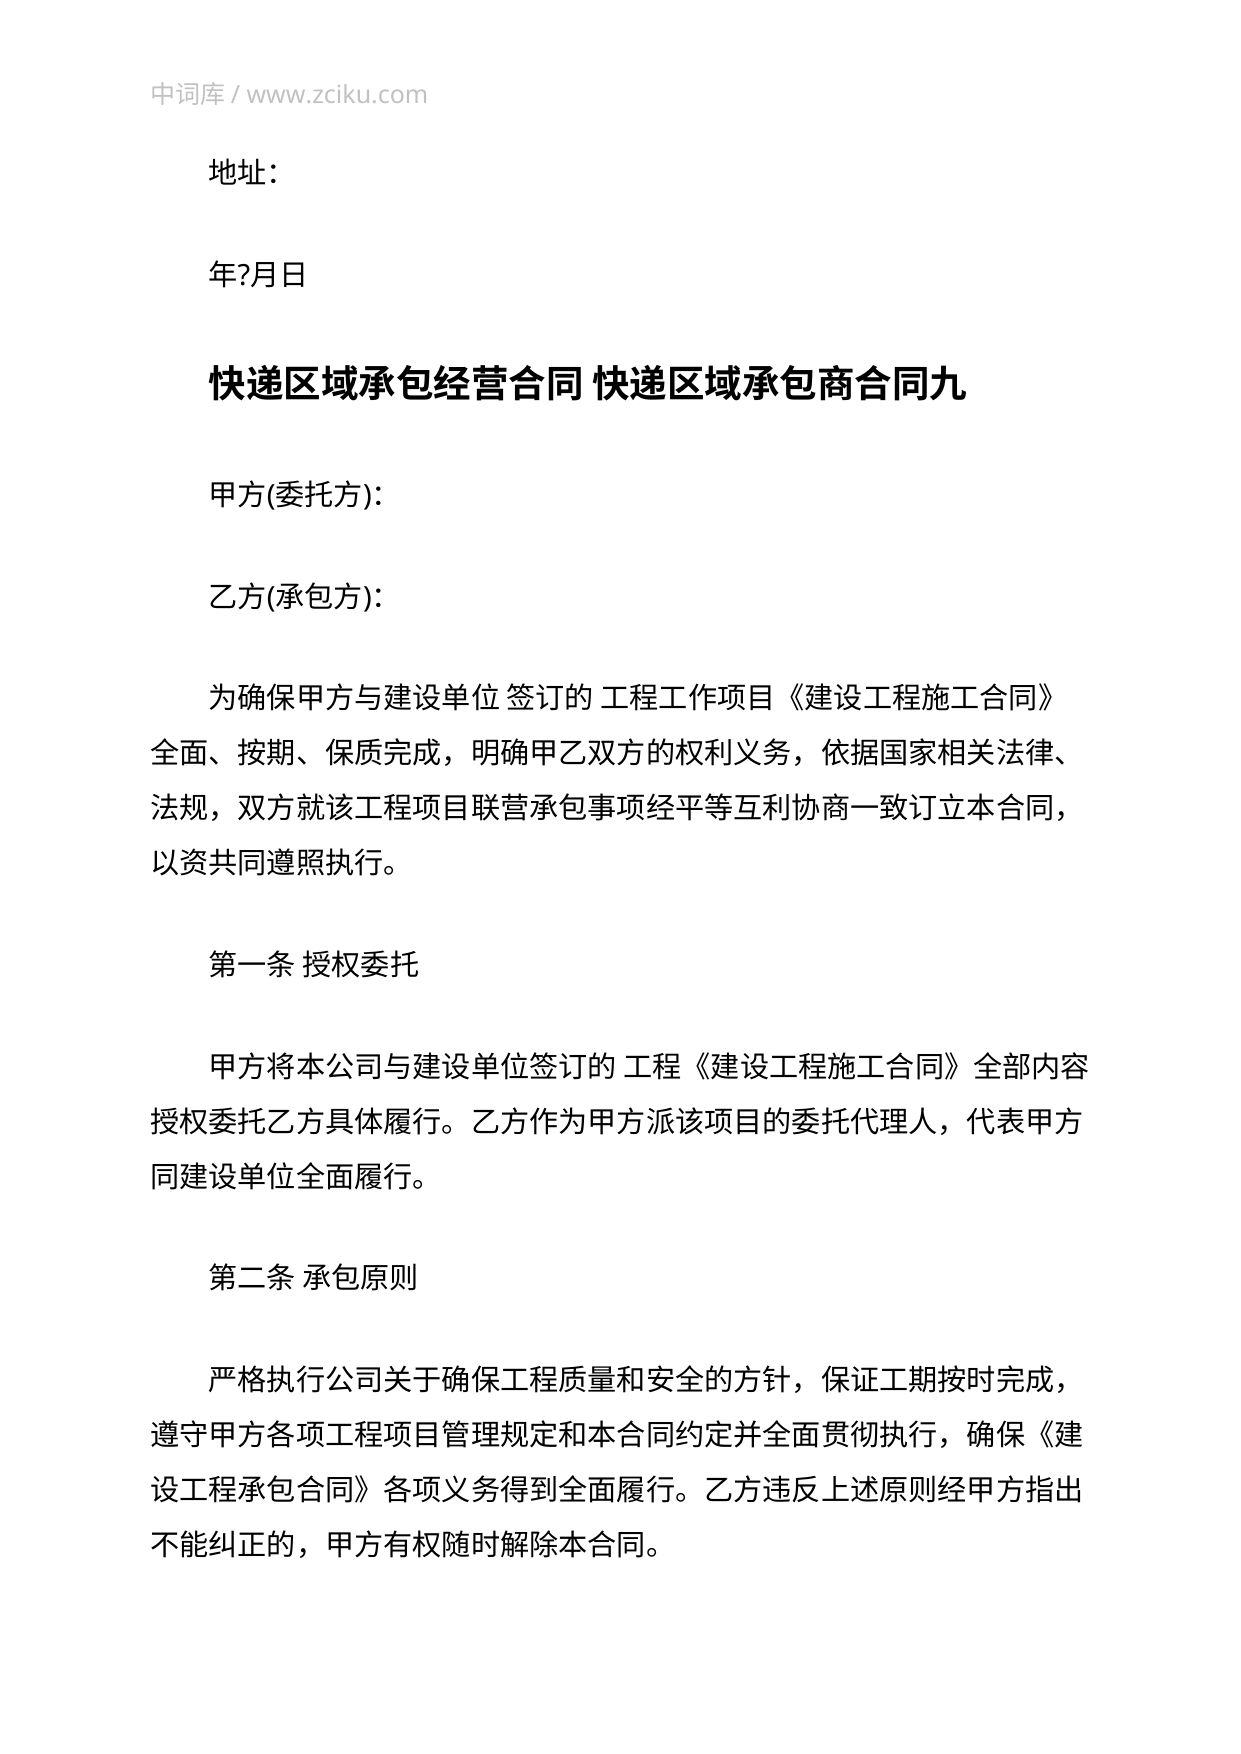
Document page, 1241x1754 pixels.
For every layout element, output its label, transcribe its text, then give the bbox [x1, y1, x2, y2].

text 第二条 承包原则 [150, 1255, 1090, 1297]
text 甲方将本公司与建设单位签订的 工程《建设工程施工合同》全部内容授权委托乙方具体履行。乙方作为甲方派该项目的委托代理人，代表甲方同建设单位全面履行。 [150, 1043, 1090, 1195]
text 为确保甲方与建设单位 签订的 工程工作项目《建设工程施工合同》全面、按期、保质完成，明确甲乙双方的权利义务，依据国家相关法律、法规，双方就该工程项目联营承包事项经平等互利协商一致订立本合同，以资共同遵照执行。 [150, 675, 1090, 882]
text 第一条 授权委托 [150, 942, 1090, 984]
text 甲方(委托方)： [150, 471, 1090, 513]
text 乙方(承包方)： [150, 573, 1090, 616]
text 严格执行公司关于确保工程质量和安全的方针，保证工期按时完成，遵守甲方各项工程项目管理规定和本合同约定并全面贯彻执行，确保《建设工程承包合同》各项义务得到全面履行。乙方违反上述原则经甲方指出不能纠正的，甲方有权随时解除本合同。 [150, 1357, 1090, 1564]
text 快递区域承包经营合同 快递区域承包商合同九 [150, 354, 1090, 408]
text 地址： [150, 150, 1090, 192]
text 年?月日 [150, 252, 1090, 294]
